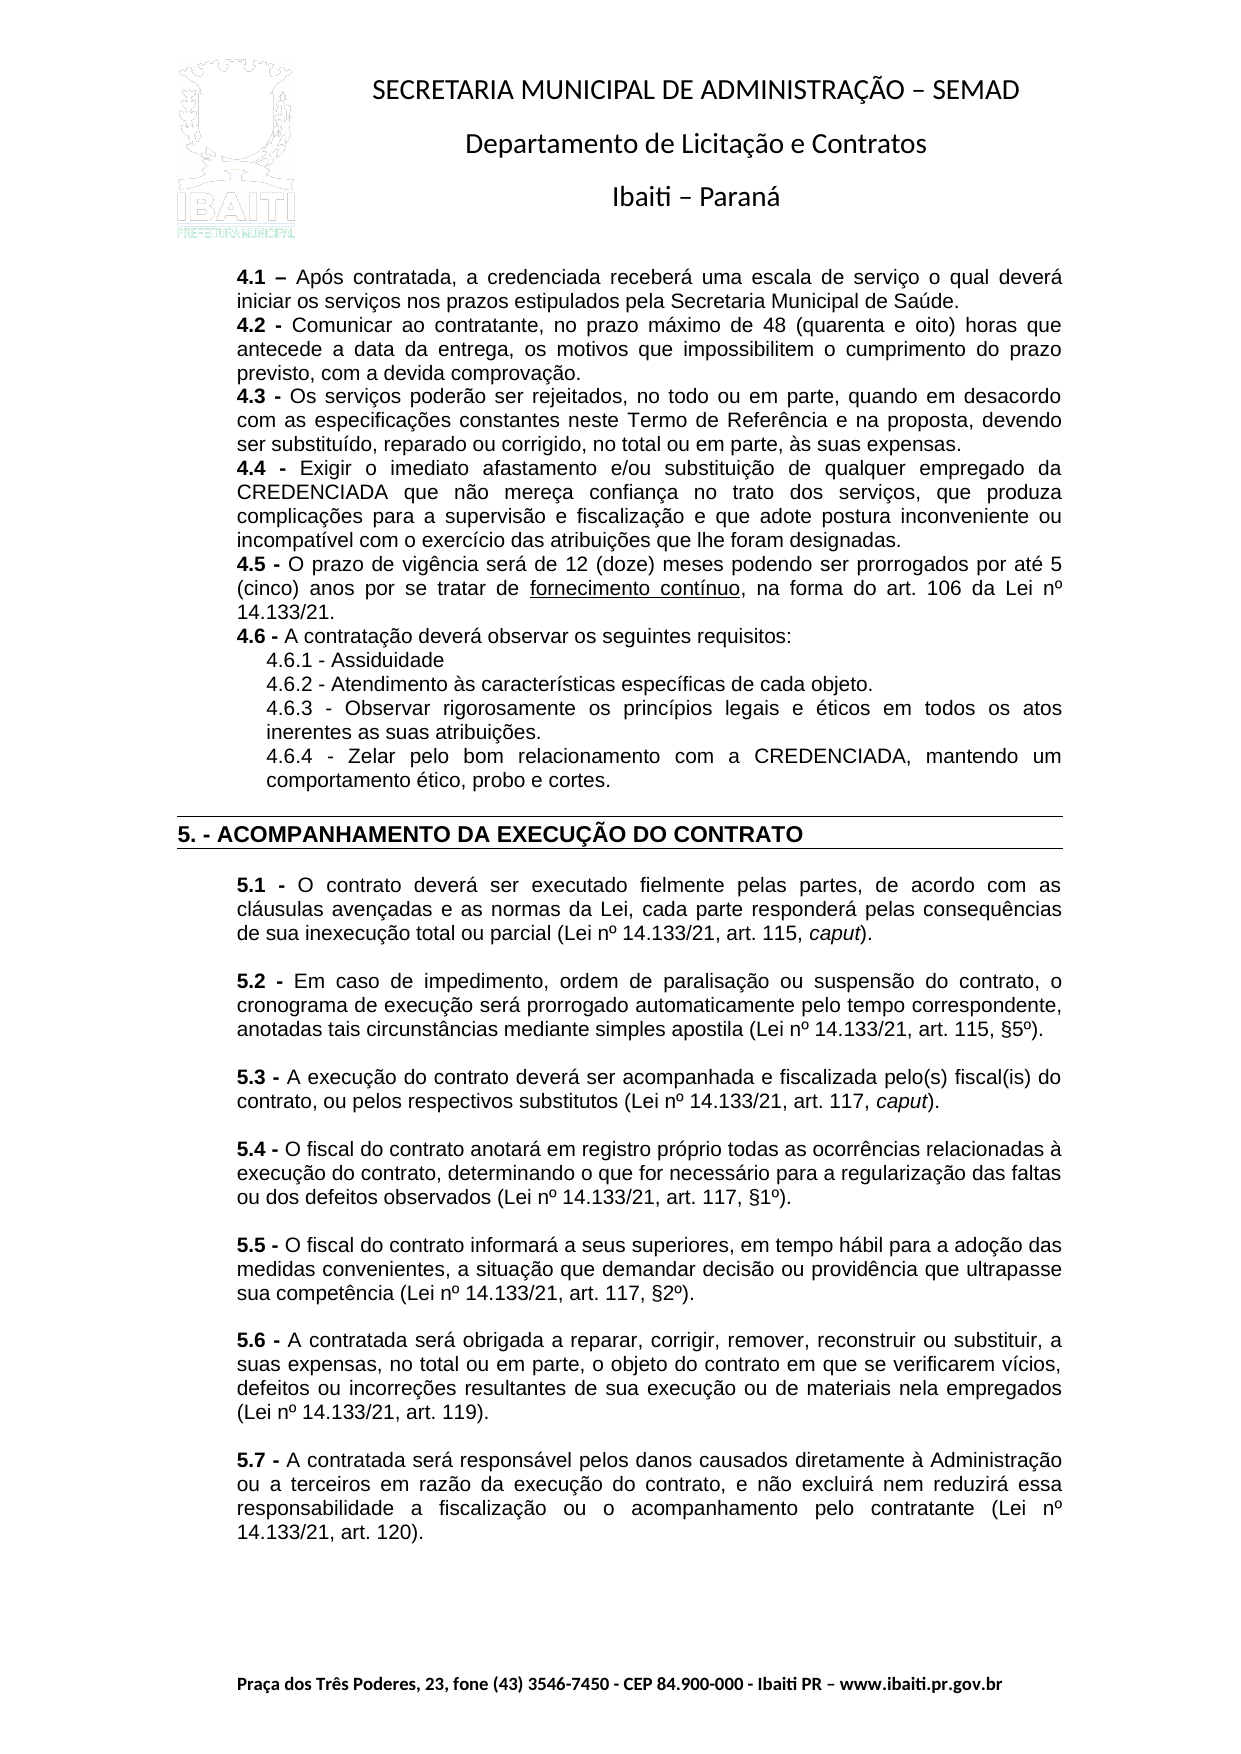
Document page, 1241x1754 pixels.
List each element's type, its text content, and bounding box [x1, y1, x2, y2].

text 5.2 - Em caso de impedimento, ordem de paralisação ou suspensão do contrato, o cronograma de execução será prorrogado automaticamente pelo tempo correspondente, anotadas tais circunstâncias mediante simples apostila (Lei nº 14.133/21, art. 115, §5º). [237, 969, 1063, 1041]
text 4.6.4 - Zelar pelo bom relacionamento com a CREDENCIADA, mantendo um comportamento ético, probo e cortes. [266, 744, 1063, 792]
text 5. - ACOMPANHAMENTO DA EXECUÇÃO DO CONTRATO [177, 817, 1063, 848]
text 4.6 - A contratação deverá observar os seguintes requisitos: [237, 624, 1063, 648]
text 4.1 – Após contratada, a credenciada receberá uma escala de serviço o qual deverá iniciar os serviços nos prazos estipulados pela Secretaria Municipal de Saúde. [237, 264, 1063, 312]
text 5.7 - A contratada será responsável pelos danos causados diretamente à Administração ou a terceiros em razão da execução do contrato, e não excluirá nem reduzirá essa responsabilidade a fiscalização ou o acompanhamento pelo contratante (Lei nº 14.133/21, art. 120). [237, 1448, 1063, 1544]
text 4.3 - Os serviços poderão ser rejeitados, no todo ou em parte, quando em desacordo com as especificações constantes neste Termo de Referência e na proposta, devendo ser substituído, reparado ou corrigido, no total ou em parte, às suas expensas. [237, 384, 1063, 456]
text 4.2 - Comunicar ao contratante, no prazo máximo de 48 (quarenta e oito) horas que antecede a data da entrega, os motivos que impossibilitem o cumprimento do prazo previsto, com a devida comprovação. [237, 312, 1063, 384]
text 4.6.2 - Atendimento às características específicas de cada objeto. [266, 672, 1063, 696]
text 5.3 - A execução do contrato deverá ser acompanhada e fiscalizada pelo(s) fiscal(is) do contrato, ou pelos respectivos substitutos (Lei nº 14.133/21, art. 117, caput). [237, 1065, 1063, 1113]
text 4.6.1 - Assiduidade [266, 648, 1063, 672]
text 5.6 - A contratada será obrigada a reparar, corrigir, remover, reconstruir ou substituir, a suas expensas, no total ou em parte, o objeto do contrato em que se verificarem vícios, defeitos ou incorreções resultantes de sua execução ou de materiais nela empregados (Lei nº 14.133/21, art. 119). [237, 1328, 1063, 1424]
text 5.5 - O fiscal do contrato informará a seus superiores, em tempo hábil para a adoção das medidas convenientes, a situação que demandar decisão ou providência que ultrapasse sua competência (Lei nº 14.133/21, art. 117, §2º). [237, 1232, 1063, 1304]
text 5.4 - O fiscal do contrato anotará em registro próprio todas as ocorrências relacionadas à execução do contrato, determinando o que for necessário para a regularização das faltas ou dos defeitos observados (Lei nº 14.133/21, art. 117, §1º). [237, 1137, 1063, 1208]
text 4.6.3 - Observar rigorosamente os princípios legais e éticos em todos os atos inerentes as suas atribuições. [266, 696, 1063, 744]
text 4.5 - O prazo de vigência será de 12 (doze) meses podendo ser prorrogados por até 5 (cinco) anos por se tratar de fornecimento contínuo, na forma do art. 106 da Lei nº 14.133/21. [237, 552, 1063, 624]
text 4.4 - Exigir o imediato afastamento e/ou substituição de qualquer empregado da CREDENCIADA que não mereça confiança no trato dos serviços, que produza complicações para a supervisão e fiscalização e que adote postura inconveniente ou incompatível com o exercício das atribuições que lhe foram designadas. [237, 456, 1063, 552]
text 5.1 - O contrato deverá ser executado fielmente pelas partes, de acordo com as cláusulas avençadas e as normas da Lei, cada parte responderá pelas consequências de sua inexecução total ou parcial (Lei nº 14.133/21, art. 115, caput). [237, 873, 1063, 945]
